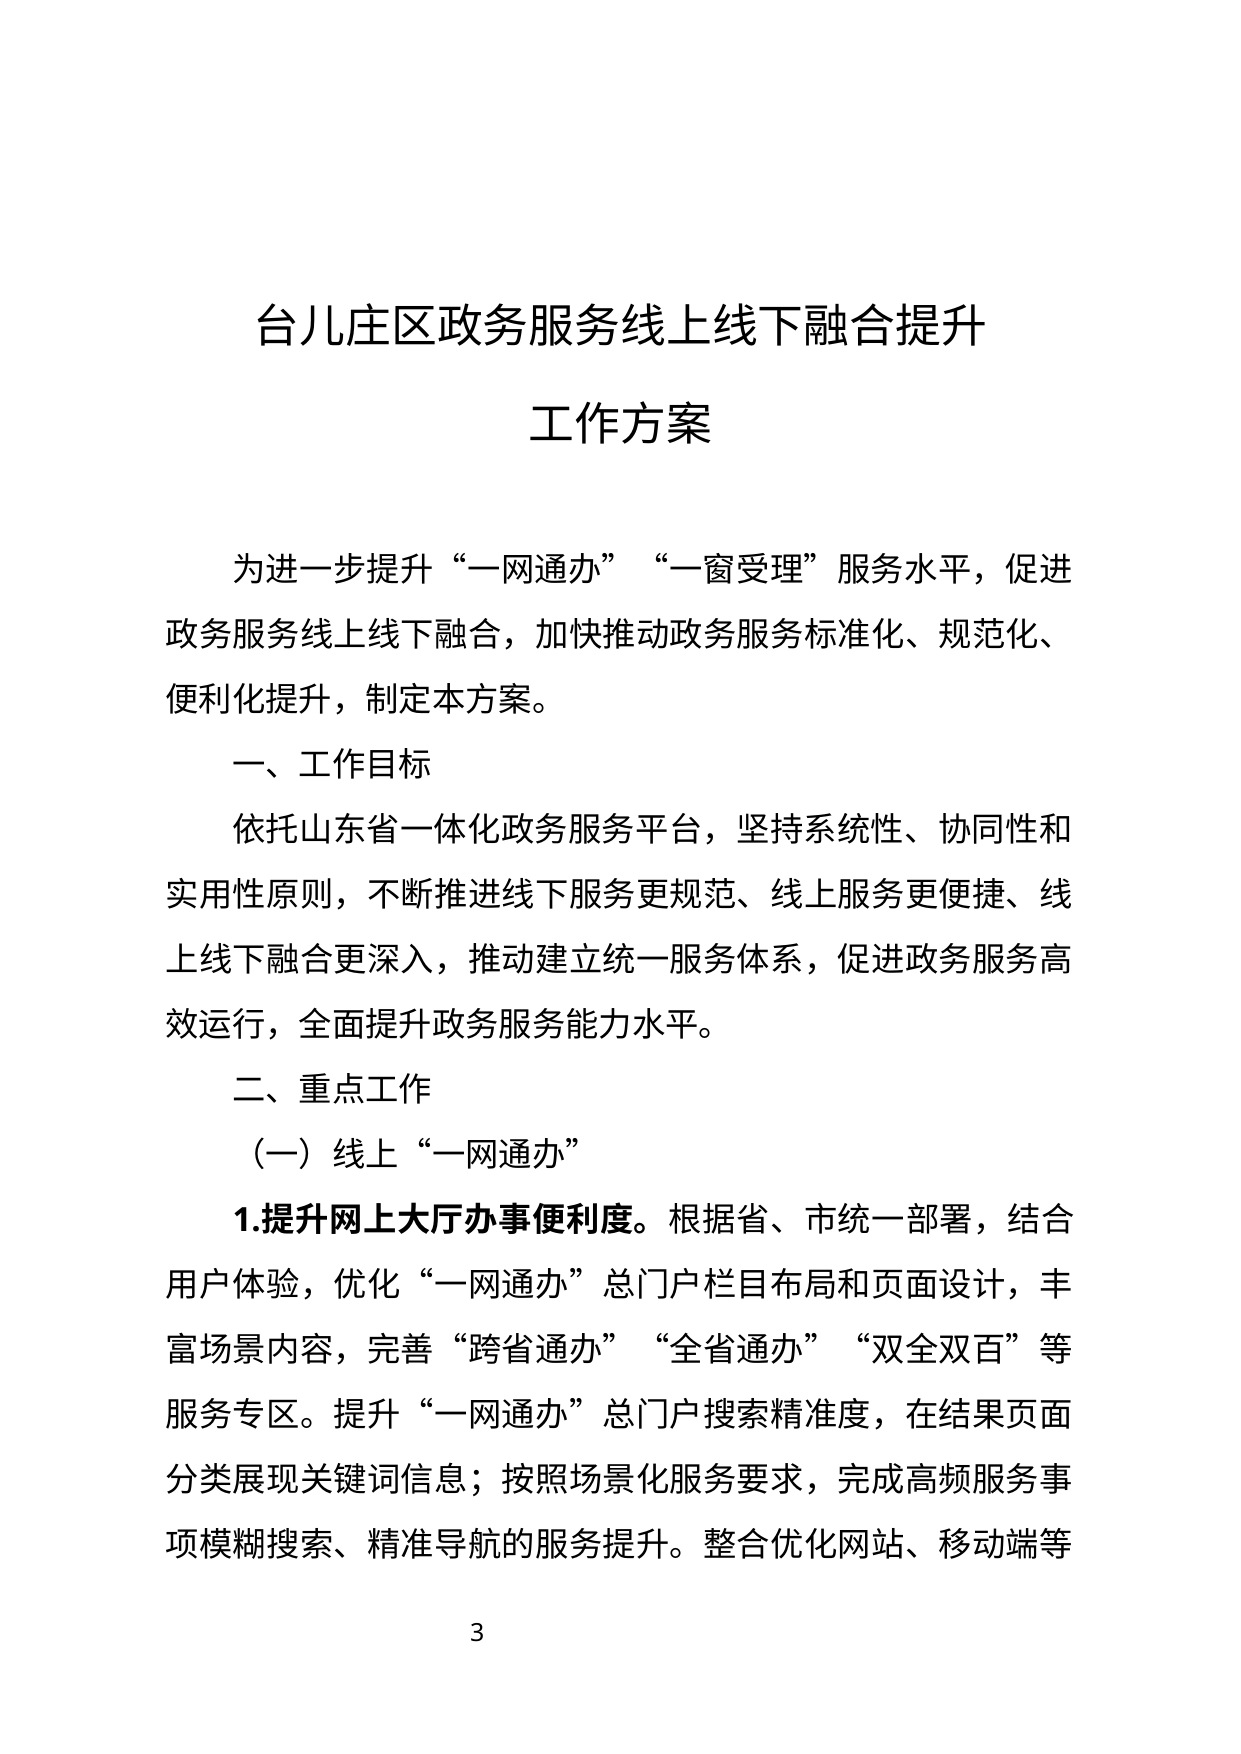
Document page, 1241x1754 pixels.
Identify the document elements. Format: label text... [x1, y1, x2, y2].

text 台儿庄区政务服务线上线下融合提升 [165, 274, 1075, 372]
text 为进一步提升“一网通办”“一窗受理”服务水平，促进政务服务线上线下融合，加快推动政务服务标准化、规范化、便利化提升，制定本方案。 [165, 534, 1075, 729]
text （一）线上“一网通办” [165, 1119, 1075, 1184]
text 一、工作目标 [165, 729, 1075, 794]
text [165, 1184, 1075, 1574]
text 工作方案 [165, 372, 1075, 469]
text 二、重点工作 [165, 1054, 1075, 1119]
text 依托山东省一体化政务服务平台，坚持系统性、协同性和实用性原则，不断推进线下服务更规范、线上服务更便捷、线上线下融合更深入，推动建立统一服务体系，促进政务服务高效运行，全面提升政务服务能力水平。 [165, 794, 1075, 1054]
